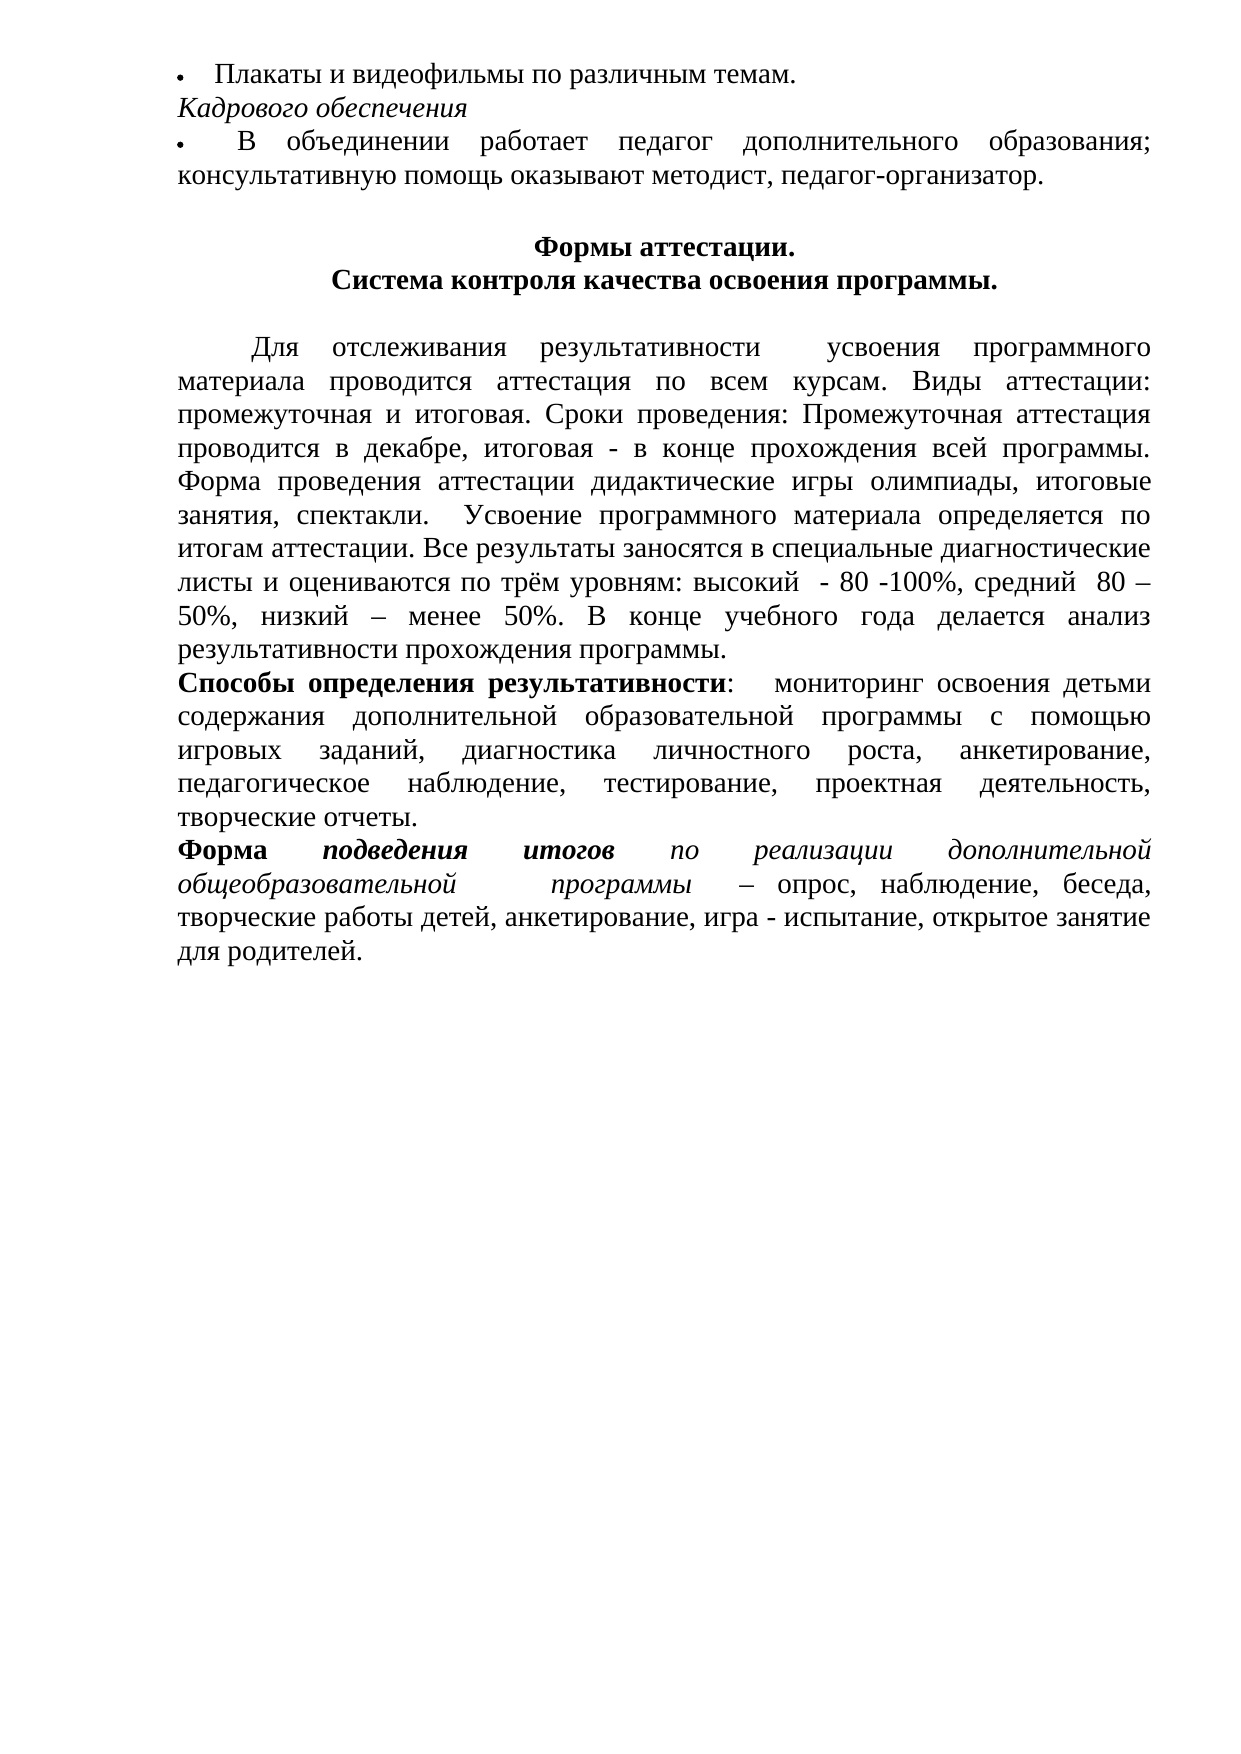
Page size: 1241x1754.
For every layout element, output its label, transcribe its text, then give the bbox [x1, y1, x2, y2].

list Плакаты и видеофильмы по различным темам. [177, 56, 1152, 90]
list В объединении работает педагог дополнительного образования; консультативную помощь оказывают методист, педагог-организатор. [177, 123, 1152, 190]
text Система контроля качества освоения программы. [177, 262, 1152, 296]
text Способы определения результативности: мониторинг освоения детьми содержания дополнительной образовательной программы с помощью игровых заданий, диагностика личностного роста, анкетирование, педагогическое наблюдение, тестирование, проектная деятельность, творческие отчеты. [177, 665, 1152, 832]
text Кадрового обеспечения [177, 90, 1152, 123]
text Формы аттестации. [177, 229, 1152, 262]
text Форма подведения итогов по реализации дополнительной общеобразовательной программы – опрос, наблюдение, беседа, творческие работы детей, анкетирование, игра - испытание, открытое занятие для родителей. [177, 832, 1152, 967]
text Для отслеживания результативности усвоения программного материала проводится аттестация по всем курсам. Виды аттестации: промежуточная и итоговая. Сроки проведения: Промежуточная аттестация проводится в декабре, итоговая - в конце прохождения всей программы. Форма проведения аттестации дидактические игры олимпиады, итоговые занятия, спектакли. Усвоение программного материала определяется по итогам аттестации. Все результаты заносятся в специальные диагностические листы и оцениваются по трём уровням: высокий - 80 -100%, средний 80 – 50%, низкий – менее 50%. В конце учебного года делается анализ результативности прохождения программы. [177, 329, 1152, 665]
